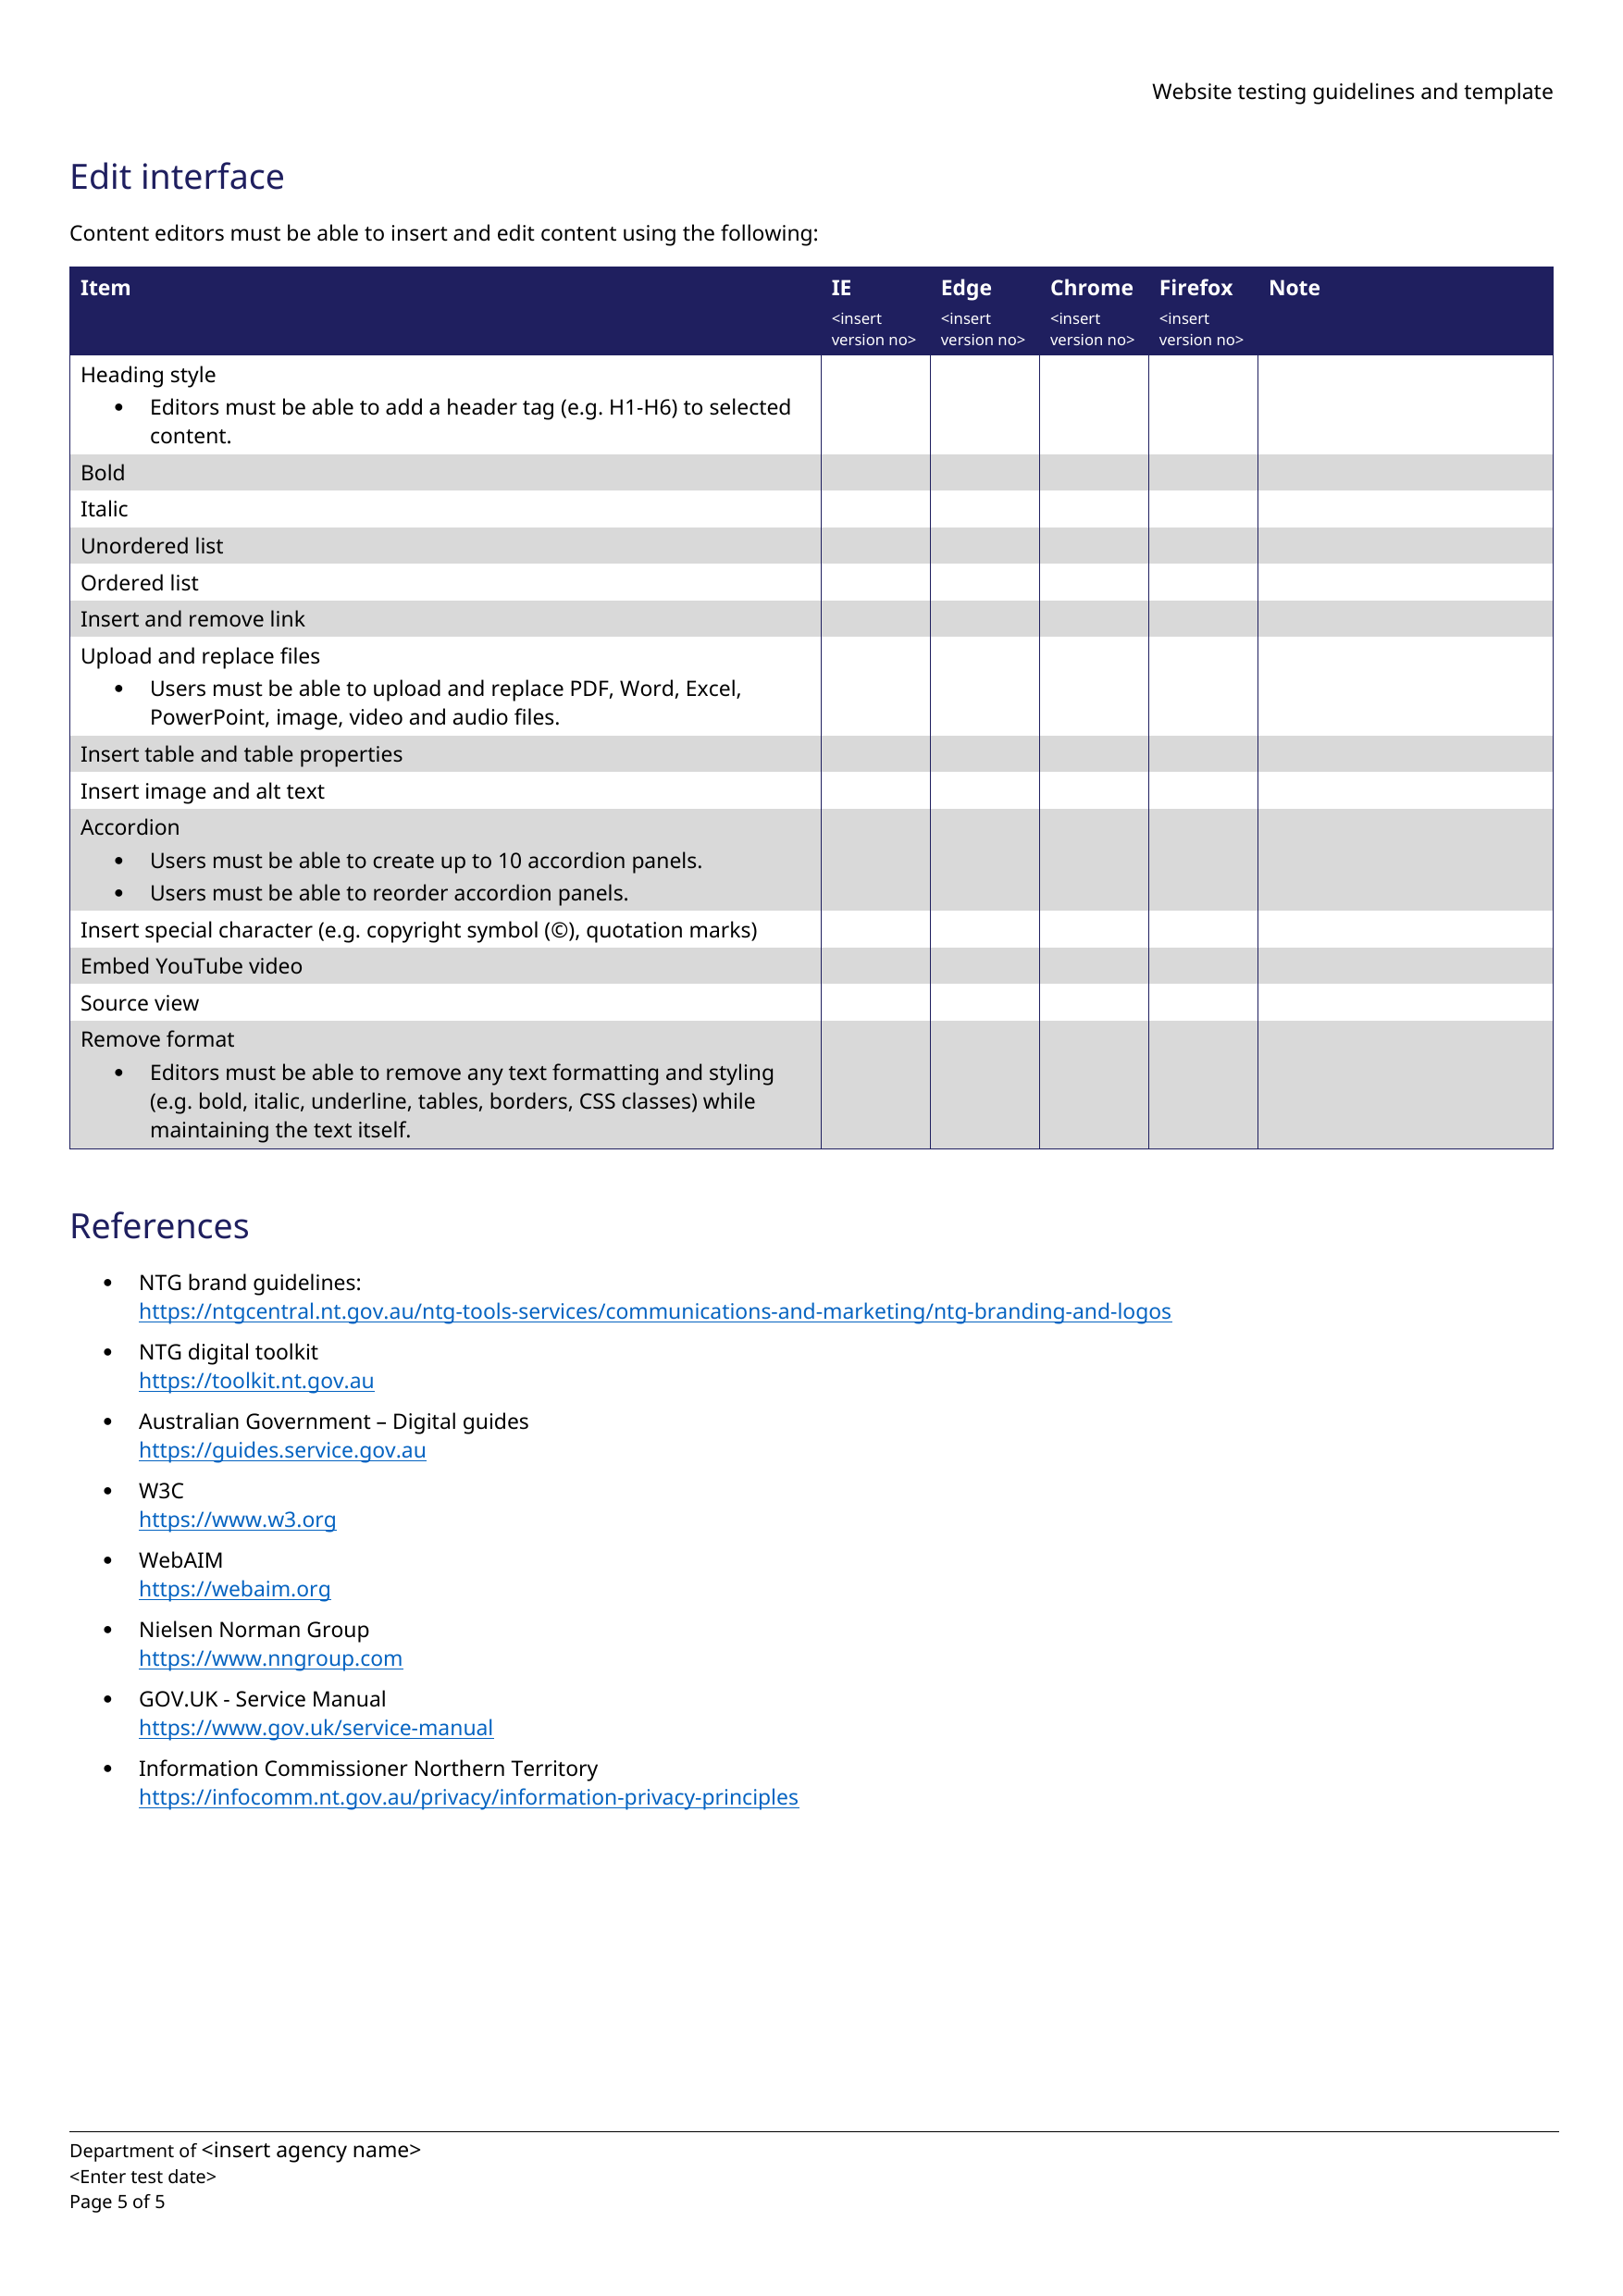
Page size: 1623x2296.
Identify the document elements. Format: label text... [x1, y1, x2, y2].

table_cell [1040, 736, 1148, 772]
table_cell [822, 564, 930, 601]
table_cell [822, 1021, 930, 1148]
table_cell [1149, 911, 1258, 948]
table_header Edge <insert version no> [931, 267, 1039, 355]
table_cell [1149, 1021, 1258, 1148]
table_cell [1149, 638, 1258, 736]
table_cell [1040, 911, 1148, 948]
table_cell [1040, 809, 1148, 911]
table_cell [931, 911, 1039, 948]
table_cell Bold [70, 454, 821, 490]
table_cell [822, 527, 930, 564]
table_cell [1149, 564, 1258, 601]
table_cell [1149, 490, 1258, 527]
table_cell [1040, 601, 1148, 637]
table_cell [1149, 772, 1258, 809]
table_cell [822, 638, 930, 736]
table_cell [1040, 1021, 1148, 1148]
table_cell [822, 809, 930, 911]
table_cell [1040, 948, 1148, 984]
text Content editors must be able to insert and edit content using the following: [69, 218, 1554, 247]
table_cell [822, 985, 930, 1021]
table_header Item [70, 267, 821, 355]
subtitle References [69, 1201, 1554, 1248]
table_header Chrome <insert version no> [1040, 267, 1148, 355]
list NTG brand guidelines: https://ntgcentral.nt.gov.au/ntg-tools-services/communications-and-marketing/ntg-branding-and-logos [104, 1268, 1554, 1325]
table_cell [1040, 355, 1148, 454]
table_cell Source view [70, 985, 821, 1021]
table_header Note [1258, 267, 1553, 355]
table_cell [1258, 985, 1553, 1021]
list Nielsen Norman Group https://www.nngroup.com [104, 1615, 1554, 1672]
table_cell [1040, 772, 1148, 809]
table_cell [931, 527, 1039, 564]
table_cell Heading style Editors must be able to add a header tag (e.g. H1-H6) to selected content. [70, 355, 821, 454]
table_cell [1040, 564, 1148, 601]
table_cell [931, 355, 1039, 454]
table_cell [1258, 564, 1553, 601]
table_cell [1149, 527, 1258, 564]
table_cell [1258, 1021, 1553, 1148]
list Information Commissioner Northern Territory https://infocomm.nt.gov.au/privacy/information-privacy-principles [104, 1754, 1554, 1811]
table_cell [1149, 601, 1258, 637]
table_cell [822, 911, 930, 948]
table_cell [1258, 638, 1553, 736]
table_header IE <insert version no> [822, 267, 930, 355]
table_cell [1040, 985, 1148, 1021]
table_cell [931, 736, 1039, 772]
table_cell [822, 355, 930, 454]
table_cell [1258, 809, 1553, 911]
table_cell [822, 736, 930, 772]
table_cell [1258, 736, 1553, 772]
table_cell Italic [70, 490, 821, 527]
table_cell Upload and replace files Users must be able to upload and replace PDF, Word, Excel, PowerPoint, image, video and audio files. [70, 638, 821, 736]
table_cell Embed YouTube video [70, 948, 821, 984]
table_cell [931, 985, 1039, 1021]
table_cell [1258, 601, 1553, 637]
table_cell Unordered list [70, 527, 821, 564]
table_cell [1040, 454, 1148, 490]
table_cell [1149, 985, 1258, 1021]
table_cell [1149, 454, 1258, 490]
table_cell Insert image and alt text [70, 772, 821, 809]
table_cell [931, 601, 1039, 637]
table_cell [822, 601, 930, 637]
table_cell [931, 490, 1039, 527]
list NTG digital toolkit https://toolkit.nt.gov.au [104, 1337, 1554, 1395]
table_cell [1258, 454, 1553, 490]
table_cell [822, 948, 930, 984]
table_cell [1258, 527, 1553, 564]
table_cell Insert table and table properties [70, 736, 821, 772]
table_cell [931, 564, 1039, 601]
table_cell [1149, 355, 1258, 454]
table_cell [931, 809, 1039, 911]
list WebAIM https://webaim.org [104, 1545, 1554, 1603]
table_cell [931, 638, 1039, 736]
table_cell [1258, 490, 1553, 527]
table_cell [1149, 736, 1258, 772]
table_cell [822, 454, 930, 490]
table_cell [1040, 527, 1148, 564]
table_header Firefox <insert version no> [1149, 267, 1258, 355]
list GOV.UK - Service Manual https://www.gov.uk/service-manual [104, 1684, 1554, 1742]
table_cell Insert special character (e.g. copyright symbol (©), quotation marks) [70, 911, 821, 948]
table_cell [1258, 911, 1553, 948]
table_cell [1258, 772, 1553, 809]
table_cell [1149, 948, 1258, 984]
table_cell [822, 490, 930, 527]
list W3C https://www.w3.org [104, 1476, 1554, 1533]
list Australian Government – Digital guides https://guides.service.gov.au [104, 1407, 1554, 1464]
subtitle Edit interface [69, 152, 1554, 199]
table_cell [931, 1021, 1039, 1148]
table_cell [822, 772, 930, 809]
table_cell [1258, 948, 1553, 984]
table_cell [931, 454, 1039, 490]
table_cell [1040, 638, 1148, 736]
table_cell Remove format Editors must be able to remove any text formatting and styling (e.g. bold, italic, underline, tables, borders, CSS classes) while maintaining the text itself. [70, 1021, 821, 1148]
table_cell [931, 948, 1039, 984]
table_cell [931, 772, 1039, 809]
table_cell [1149, 809, 1258, 911]
table_cell Insert and remove link [70, 601, 821, 637]
table_cell Ordered list [70, 564, 821, 601]
table_cell [1040, 490, 1148, 527]
table_cell [1258, 355, 1553, 454]
table_cell Accordion Users must be able to create up to 10 accordion panels. Users must be able to reorder accordion panels. [70, 809, 821, 911]
